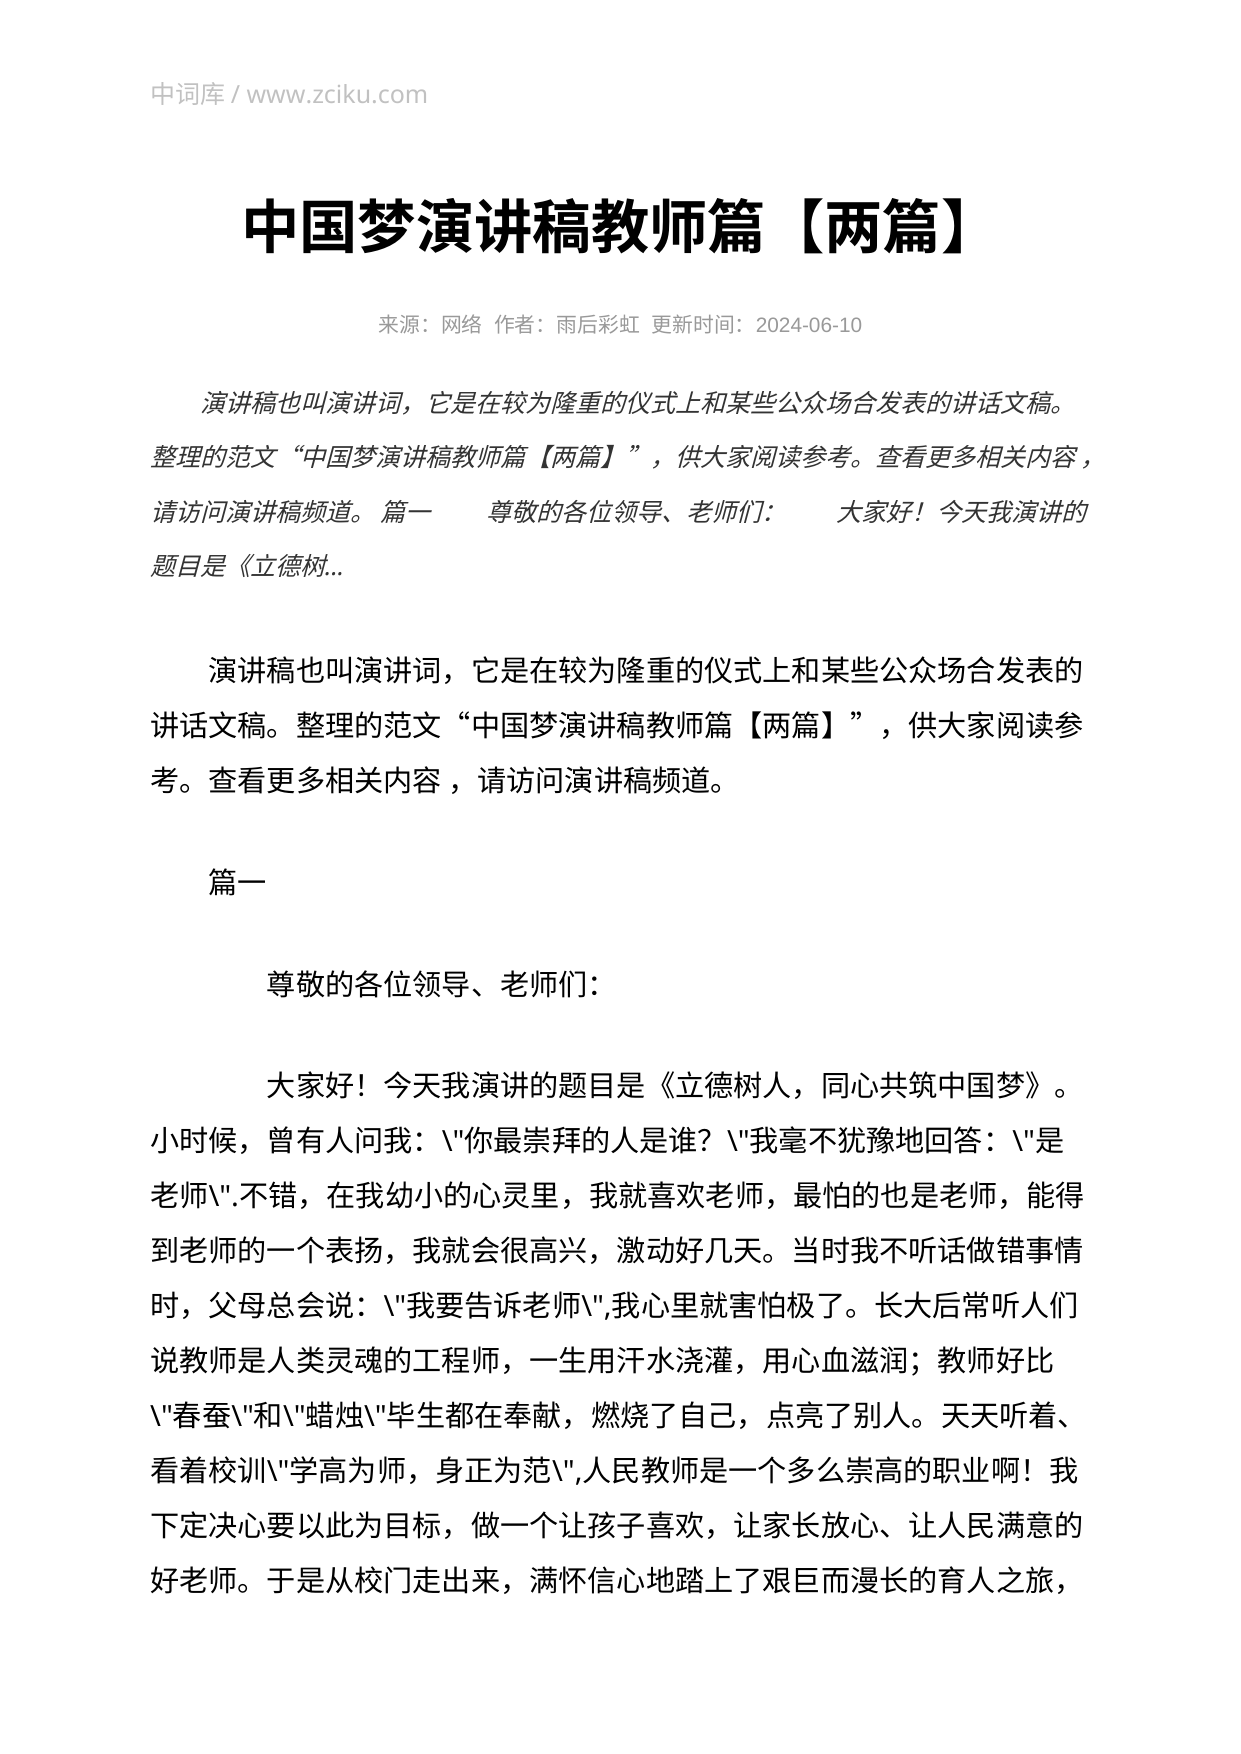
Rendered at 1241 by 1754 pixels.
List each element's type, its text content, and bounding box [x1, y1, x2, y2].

text 尊敬的各位领导、老师们： [150, 961, 1090, 1003]
text 篇一 [150, 859, 1090, 902]
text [150, 1063, 1090, 1600]
subtitle 中国梦演讲稿教师篇【两篇】 [150, 181, 1090, 266]
text 演讲稿也叫演讲词，它是在较为隆重的仪式上和某些公众场合发表的讲话文稿。整理的范文“中国梦演讲稿教师篇【两篇】”，供大家阅读参考。查看更多相关内容 ，请访问演讲稿频道。 [150, 648, 1090, 800]
text 来源：网络 作者：雨后彩虹 更新时间：2024-06-10 [150, 313, 1090, 337]
text 演讲稿也叫演讲词，它是在较为隆重的仪式上和某些公众场合发表的讲话文稿。整理的范文“中国梦演讲稿教师篇【两篇】”，供大家阅读参考。查看更多相关内容 ，请访问演讲稿频道。 篇一 尊敬的各位领导、老师们： 大家好！今天我演讲的题目是《立德树... [150, 383, 1090, 583]
